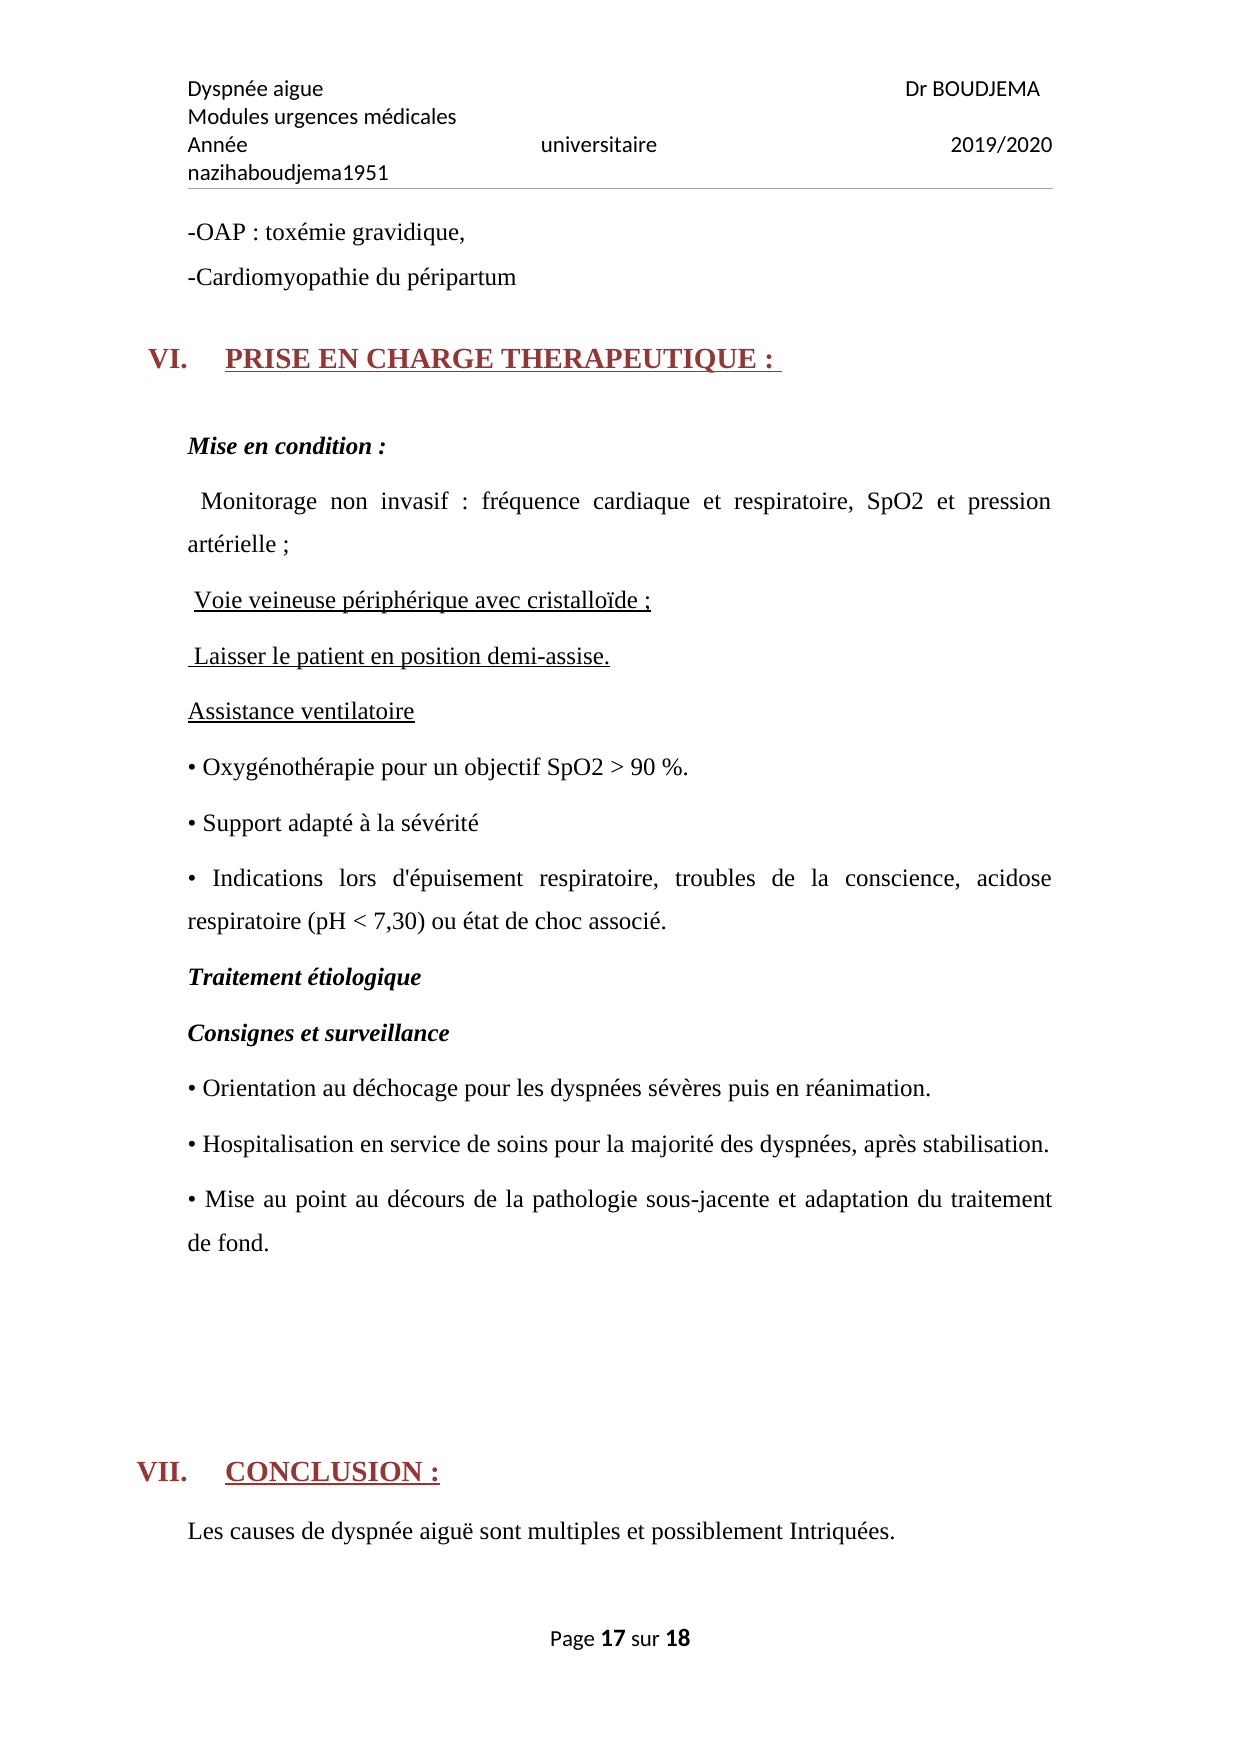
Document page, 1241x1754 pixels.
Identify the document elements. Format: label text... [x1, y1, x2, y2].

text • Mise au point au décours de la pathologie sous-jacente et adaptation du traitement de fond. [187, 1184, 1053, 1256]
list PRISE EN CHARGE THERAPEUTIQUE : [187, 342, 1053, 375]
text Les causes de dyspnée aiguë sont multiples et possiblement Intriquées. [187, 1516, 1053, 1545]
text -Cardiomyopathie du péripartum [187, 262, 1053, 291]
text • Orientation au déchocage pour les dyspnées sévères puis en réanimation. [187, 1073, 1053, 1102]
text Laisser le patient en position demi-assise. [187, 641, 1053, 669]
text • Oxygénothérapie pour un objectif SpO2 > 90 %. [187, 752, 1053, 781]
text Consignes et surveillance [187, 1018, 1053, 1046]
text • Indications lors d'épuisement respiratoire, troubles de la conscience, acidose respiratoire (pH < 7,30) ou état de choc associé. [187, 863, 1053, 935]
text Assistance ventilatoire [187, 696, 1053, 725]
text Voie veineuse périphérique avec cristalloïde ; [187, 585, 1053, 614]
list CONCLUSION : [187, 1454, 1053, 1487]
text Traitement étiologique [187, 962, 1053, 991]
text • Hospitalisation en service de soins pour la majorité des dyspnées, après stabilisation. [187, 1129, 1053, 1158]
text • Support adapté à la sévérité [187, 808, 1053, 836]
text -OAP : toxémie gravidique, [187, 217, 1053, 246]
text Mise en condition : [187, 431, 1053, 459]
text Monitorage non invasif : fréquence cardiaque et respiratoire, SpO2 et pression artérielle ; [187, 486, 1053, 558]
